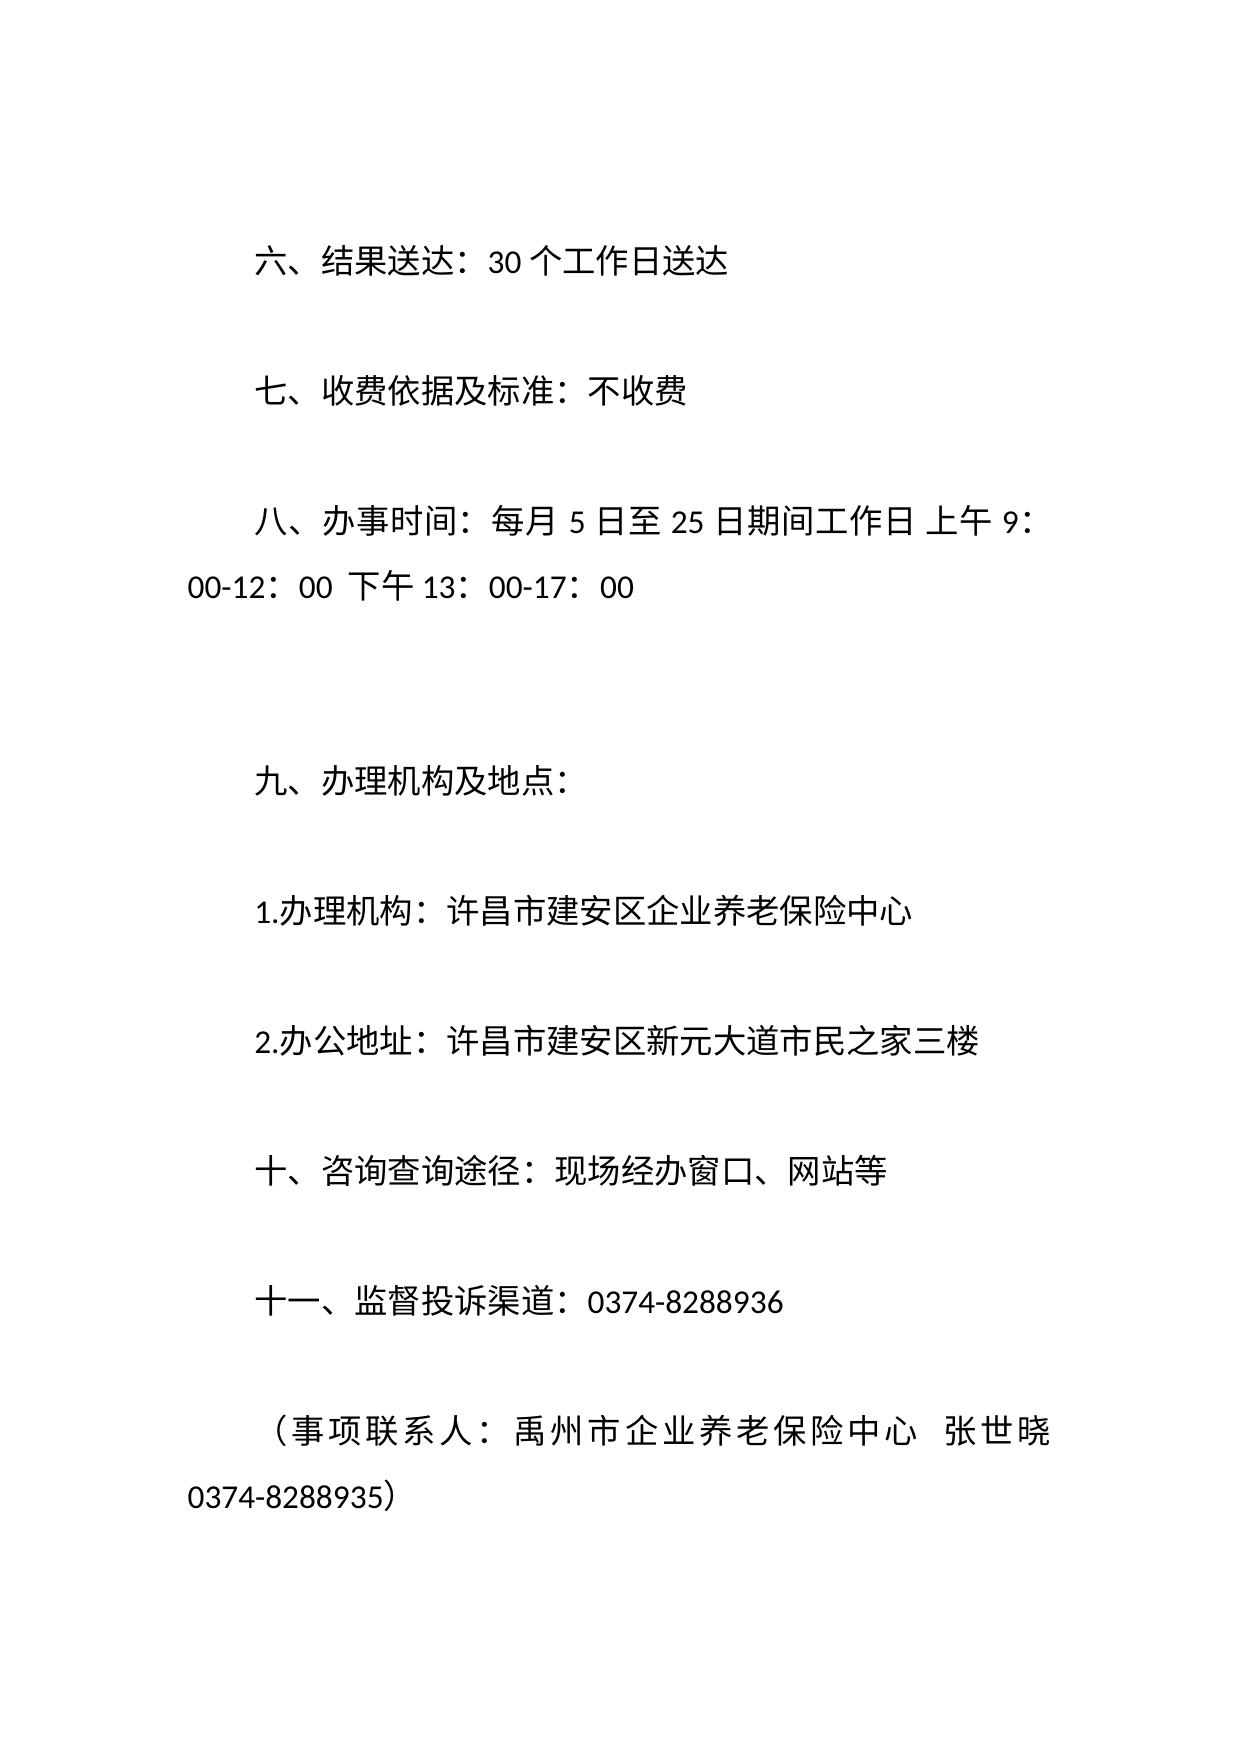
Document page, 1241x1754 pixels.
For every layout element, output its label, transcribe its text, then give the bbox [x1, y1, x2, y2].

text 1.办理机构：许昌市建安区企业养老保险中心 [187, 877, 1053, 942]
text 六、结果送达：30 个工作日送达 [187, 227, 1053, 292]
text 2.办公地址：许昌市建安区新元大道市民之家三楼 [187, 1007, 1053, 1072]
text 八、办事时间：每月 5 日至 25 日期间工作日 上午 9：00-12：00 下午 13：00-17：00 [187, 487, 1053, 617]
text 十一、监督投诉渠道：0374-8288936 [187, 1267, 1053, 1332]
text （事项联系人：禹州市企业养老保险中心 张世晓0374-8288935） [187, 1397, 1053, 1527]
text 九、办理机构及地点： [187, 747, 1053, 812]
text 十、咨询查询途径：现场经办窗口、网站等 [187, 1137, 1053, 1202]
text 七、收费依据及标准：不收费 [187, 357, 1053, 422]
